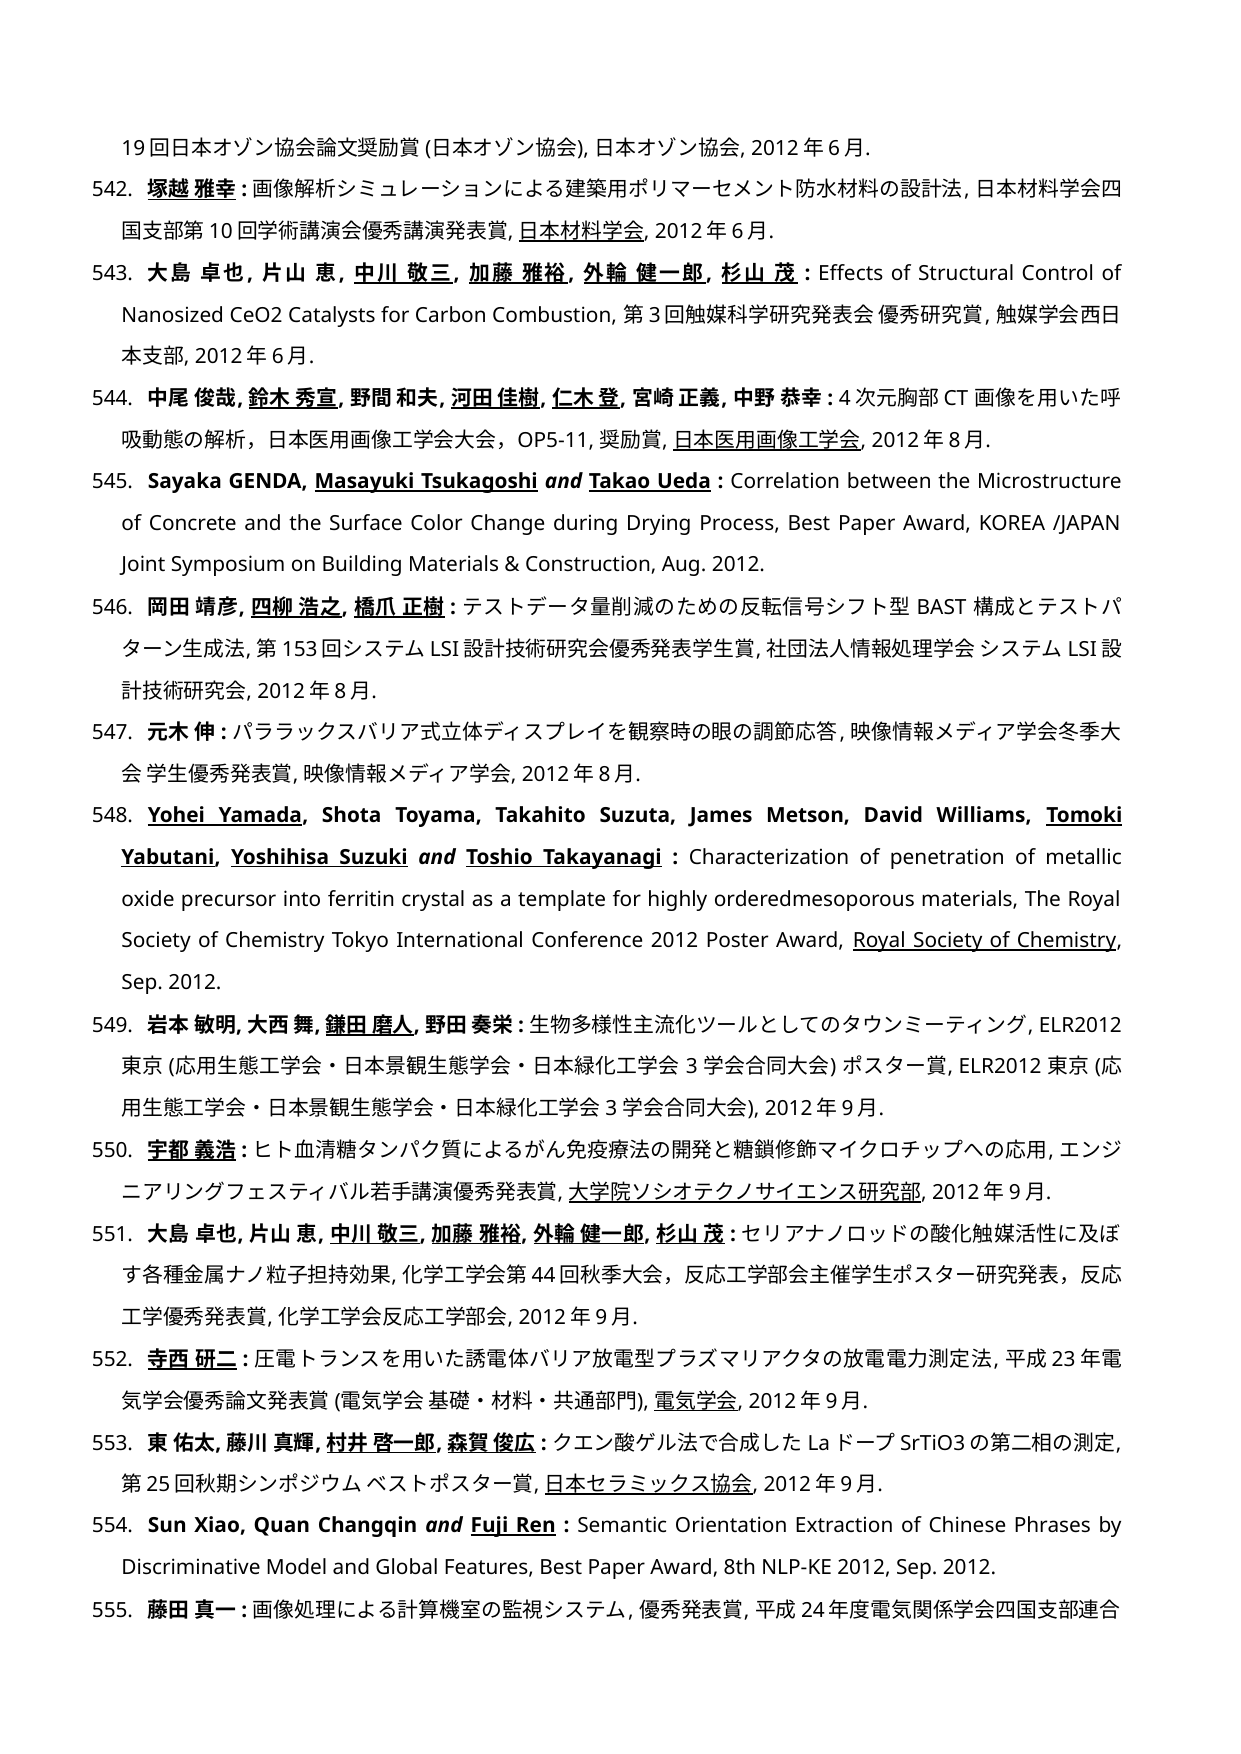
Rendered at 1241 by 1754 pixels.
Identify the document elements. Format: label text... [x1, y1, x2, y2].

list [92, 125, 1122, 167]
list 寺西 研二 : 圧電トランスを用いた誘電体バリア放電型プラズマリアクタの放電電力測定法, 平成23年電気学会優秀論文発表賞 (電気学会 基礎・材料・共通部門), 電気学会, 2012年9月. [92, 1336, 1122, 1420]
list 宇都 義浩 : ヒト血清糖タンパク質によるがん免疫療法の開発と糖鎖修飾マイクロチップへの応用, エンジニアリングフェスティバル若手講演優秀発表賞, 大学院ソシオテクノサイエンス研究部, 2012年9月. [92, 1128, 1122, 1211]
list 岡田 靖彦, 四柳 浩之, 橋爪 正樹 : テストデータ量削減のための反転信号シフト型 BAST 構成とテストパターン生成法, 第153回システムLSI設計技術研究会優秀発表学生賞, 社団法人情報処理学会 システムLSI設計技術研究会, 2012年8月. [92, 584, 1122, 710]
list 岩本 敏明, 大西 舞, 鎌田 磨人, 野田 奏栄 : 生物多様性主流化ツールとしてのタウンミーティング, ELR2012 東京 (応用生態工学会・日本景観生態学会・日本緑化工学会 3 学会合同大会) ポスター賞, ELR2012 東京 (応用生態工学会・日本景観生態学会・日本緑化工学会 3 学会合同大会), 2012年9月. [92, 1002, 1122, 1128]
list 大島 卓也, 片山 恵, 中川 敬三, 加藤 雅裕, 外輪 健一郎, 杉山 茂 : Effects of Structural Control of Nanosized CeO2 Catalysts for Carbon Combustion, 第3回触媒科学研究発表会 優秀研究賞, 触媒学会西日本支部, 2012年6月. [92, 250, 1122, 376]
list 大島 卓也, 片山 恵, 中川 敬三, 加藤 雅裕, 外輪 健一郎, 杉山 茂 : セリアナノロッドの酸化触媒活性に及ぼす各種金属ナノ粒子担持効果, 化学工学会第44回秋季大会，反応工学部会主催学生ポスター研究発表，反応工学優秀発表賞, 化学工学会反応工学部会, 2012年9月. [92, 1211, 1122, 1336]
list Yohei Yamada, Shota Toyama, Takahito Suzuta, James Metson, David Williams, Tomoki Yabutani, Yoshihisa Suzuki and Toshio Takayanagi : Characterization of penetration of metallic oxide precursor into ferritin crystal as a template for highly orderedmesoporous materials, The Royal Society of Chemistry Tokyo International Conference 2012 Poster Award, Royal Society of Chemistry, Sep. 2012. [92, 793, 1122, 1002]
list 塚越 雅幸 : 画像解析シミュレーションによる建築用ポリマーセメント防水材料の設計法, 日本材料学会四国支部第10回学術講演会優秀講演発表賞, 日本材料学会, 2012年6月. [92, 167, 1122, 250]
list 元木 伸 : パララックスバリア式立体ディスプレイを観察時の眼の調節応答, 映像情報メディア学会冬季大会 学生優秀発表賞, 映像情報メディア学会, 2012年8月. [92, 710, 1122, 793]
list 中尾 俊哉, 鈴木 秀宣, 野間 和夫, 河田 佳樹, 仁木 登, 宮崎 正義, 中野 恭幸 : 4次元胸部CT 画像を用いた呼吸動態の解析，日本医用画像工学会大会，OP5-11, 奨励賞, 日本医用画像工学会, 2012年8月. [92, 376, 1122, 459]
list 東 佑太, 藤川 真輝, 村井 啓一郎, 森賀 俊広 : クエン酸ゲル法で合成したLaドープSrTiO3の第二相の測定, 第25回秋期シンポジウム ベストポスター賞, 日本セラミックス協会, 2012年9月. [92, 1420, 1122, 1503]
list Sayaka GENDA, Masayuki Tsukagoshi and Takao Ueda : Correlation between the Microstructure of Concrete and the Surface Color Change during Drying Process, Best Paper Award, KOREA /JAPAN Joint Symposium on Building Materials & Construction, Aug. 2012. [92, 459, 1122, 584]
list Sun Xiao, Quan Changqin and Fuji Ren : Semantic Orientation Extraction of Chinese Phrases by Discriminative Model and Global Features, Best Paper Award, 8th NLP-KE 2012, Sep. 2012. [92, 1503, 1122, 1587]
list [92, 1587, 1122, 1629]
